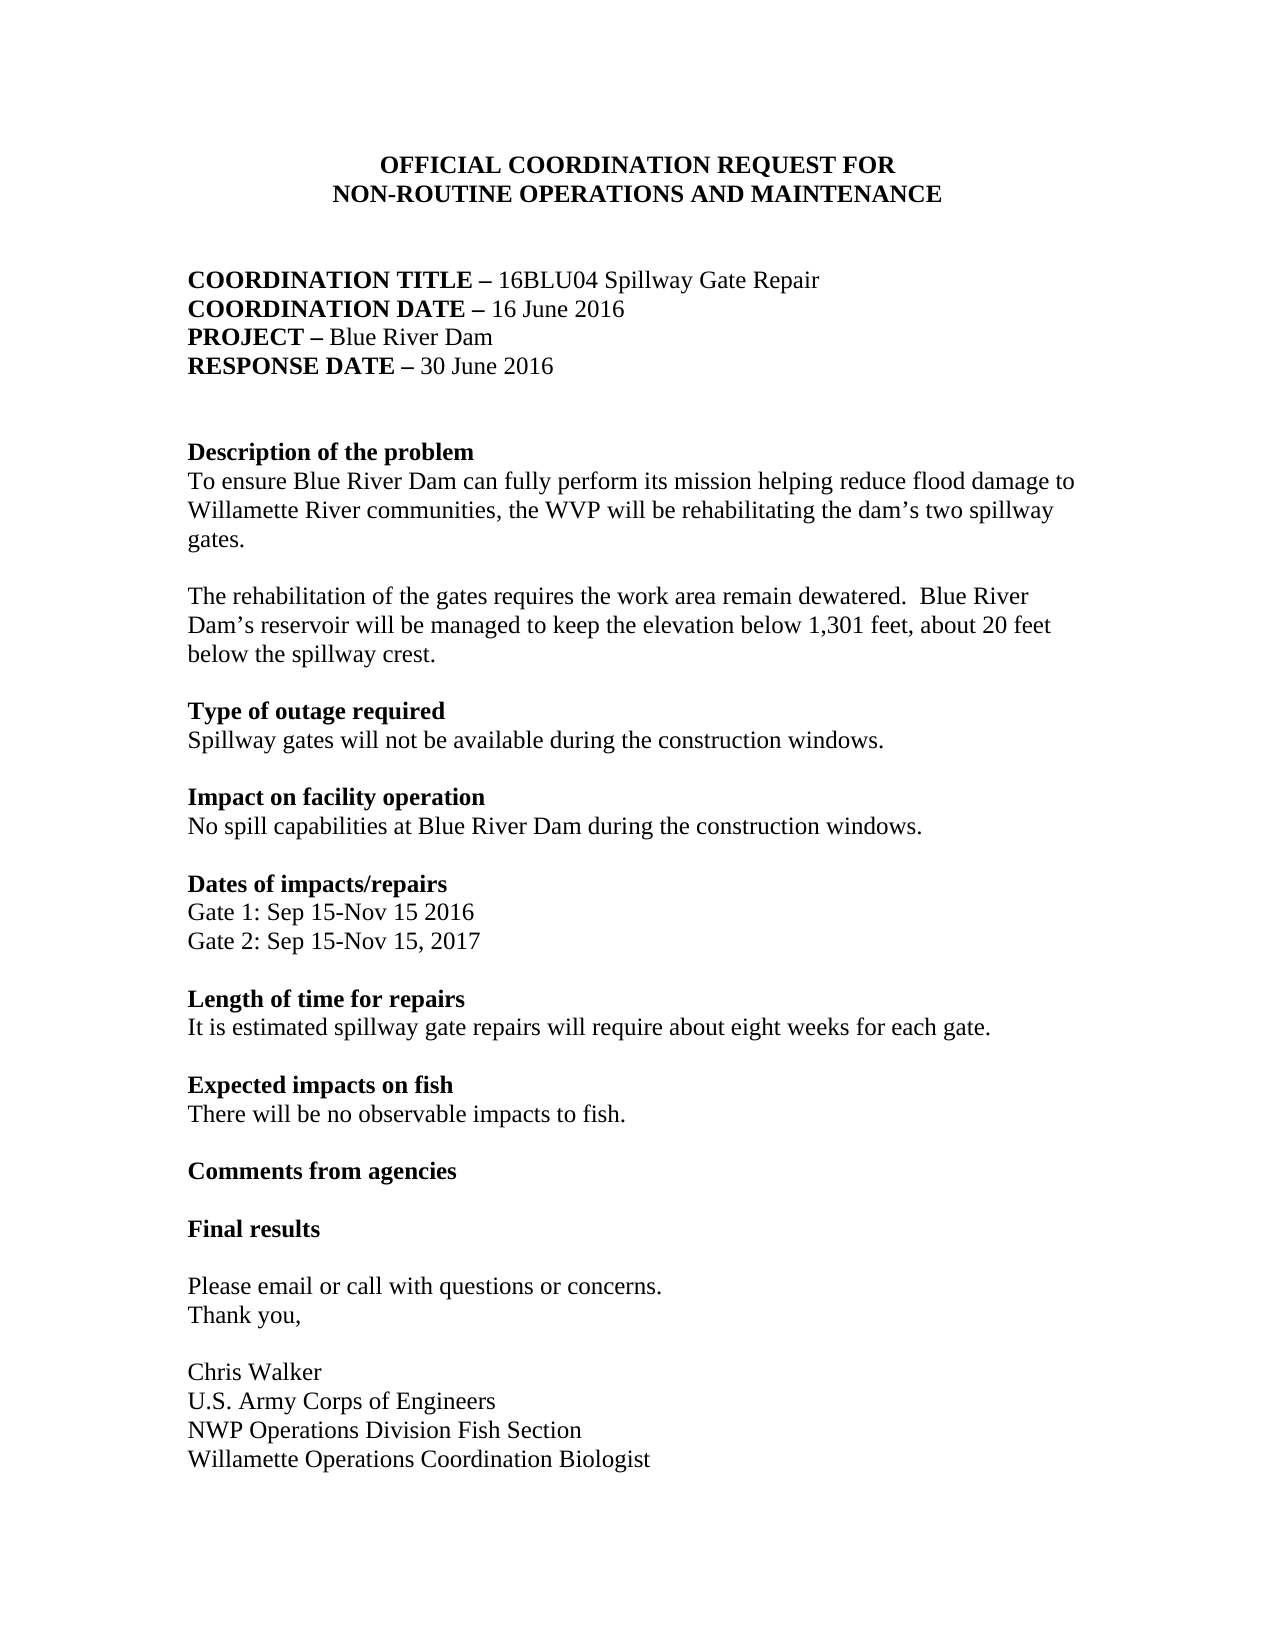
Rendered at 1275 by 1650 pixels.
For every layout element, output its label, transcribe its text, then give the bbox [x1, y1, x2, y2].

text Willamette Operations Coordination Biologist [187, 1444, 1087, 1472]
list The rehabilitation of the gates requires the work area remain dewatered. Blue River Dam’s reservoir will be managed to keep the elevation below 1,301 feet, about 20 feet below the spillway crest. [187, 581, 1087, 667]
text Description of the problem [187, 437, 1087, 466]
text Thank you, [187, 1300, 1087, 1329]
text Please email or call with questions or concerns. [187, 1271, 1087, 1300]
text Gate 2: Sep 15-Nov 15, 2017 [187, 926, 1087, 955]
text Chris Walker [187, 1357, 1087, 1386]
text Spillway gates will not be available during the construction windows. [187, 725, 1087, 754]
text Dates of impacts/repairs [187, 869, 1087, 897]
text No spill capabilities at Blue River Dam during the construction windows. [187, 811, 1087, 840]
text RESPONSE DATE – 30 June 2016 [187, 351, 1087, 380]
text It is estimated spillway gate repairs will require about eight weeks for each gate. [187, 1012, 1087, 1041]
text There will be no observable impacts to fish. [187, 1099, 1087, 1127]
text COORDINATION TITLE – 16BLU04 Spillway Gate Repair [187, 265, 1087, 294]
text NWP Operations Division Fish Section [187, 1415, 1087, 1444]
text Comments from agencies [187, 1156, 1087, 1185]
text Final results [187, 1214, 1087, 1242]
text To ensure Blue River Dam can fully perform its mission helping reduce flood damage to Willamette River communities, the WVP will be rehabilitating the dam’s two spillway gates. [187, 466, 1087, 552]
text NON-ROUTINE OPERATIONS AND MAINTENANCE [187, 179, 1087, 207]
text Length of time for repairs [187, 984, 1087, 1012]
text OFFICIAL COORDINATION REQUEST FOR [187, 150, 1087, 179]
text Type of outage required [187, 696, 1087, 725]
text Gate 1: Sep 15-Nov 15 2016 [187, 897, 1087, 926]
text PROJECT – Blue River Dam [187, 322, 1087, 351]
text U.S. Army Corps of Engineers [187, 1386, 1087, 1415]
text Impact on facility operation [187, 782, 1087, 811]
text Expected impacts on fish [187, 1070, 1087, 1099]
text COORDINATION DATE – 16 June 2016 [187, 294, 1087, 322]
